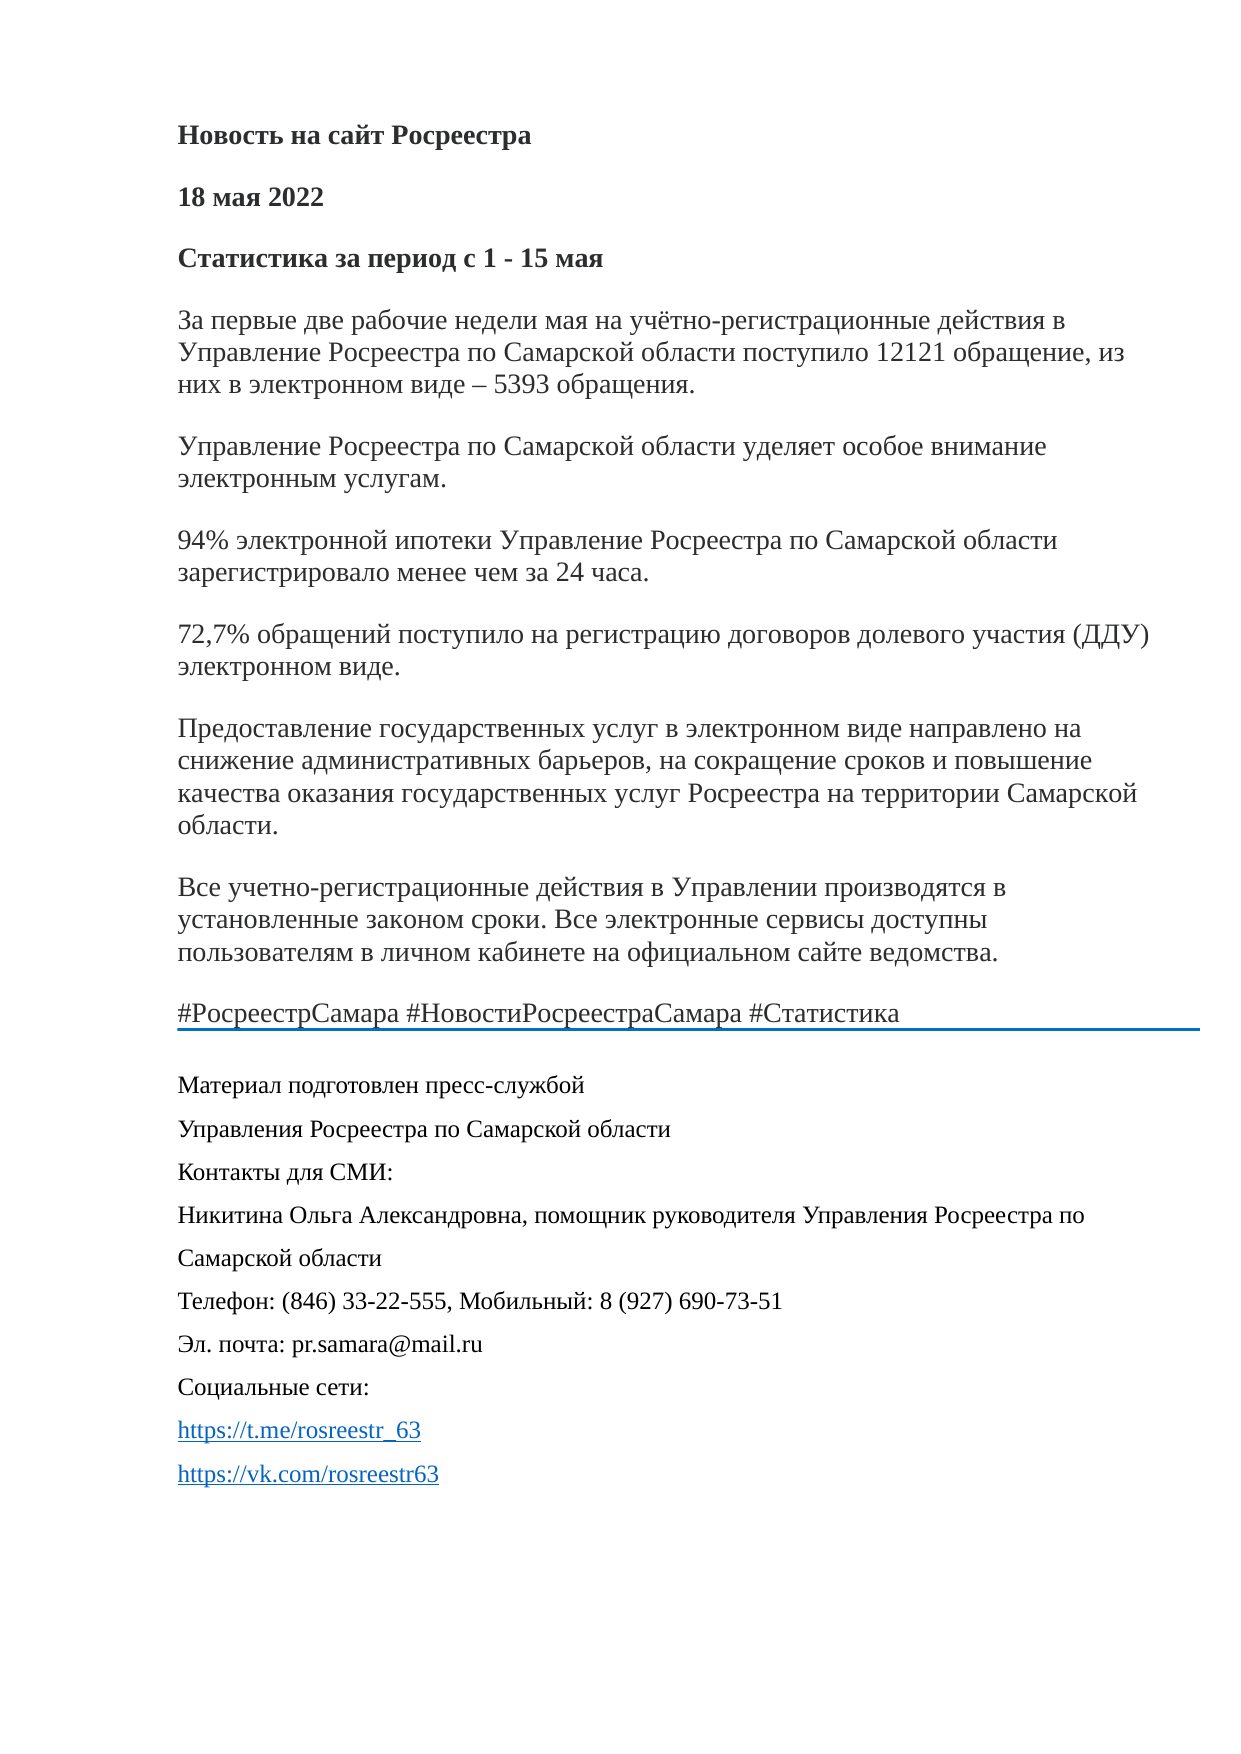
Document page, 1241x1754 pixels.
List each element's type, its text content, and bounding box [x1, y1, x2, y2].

text Контакты для СМИ: [177, 1157, 1152, 1186]
text #РосреестрСамара #НовостиРосреестраСамара #Статистика [177, 996, 1152, 1028]
text Статистика за период с 1 - 15 мая [177, 241, 1152, 274]
text Все учетно-регистрационные действия в Управлении производятся в установленные законом сроки. Все электронные сервисы доступны пользователям в личном кабинете на официальном сайте ведомства. [177, 870, 1152, 967]
text Материал подготовлен пресс-службой [177, 1071, 1152, 1099]
text 94% электронной ипотеки Управление Росреестра по Самарской области зарегистрировало менее чем за 24 часа. [177, 523, 1152, 588]
text Новость на сайт Росреестра [177, 118, 1152, 151]
text Никитина Ольга Александровна, помощник руководителя Управления Росреестра по Самарской области [177, 1200, 1152, 1272]
text Эл. почта: pr.samara@mail.ru [177, 1329, 1152, 1358]
text 18 мая 2022 [177, 180, 1152, 212]
text Предоставление государственных услуг в электронном виде направлено на снижение административных барьеров, на сокращение сроков и повышение качества оказания государственных услуг Росреестра на территории Самарской области. [177, 711, 1152, 841]
text https://vk.com/rosreestr63 [177, 1459, 1152, 1487]
text Управление Росреестра по Самарской области уделяет особое внимание электронным услугам. [177, 429, 1152, 494]
text Телефон: (846) 33-22-555, Мобильный: 8 (927) 690-73-51 [177, 1286, 1152, 1315]
text https://t.me/rosreestr_63 [177, 1416, 1152, 1444]
text 72,7% обращений поступило на регистрацию договоров долевого участия (ДДУ) электронном виде. [177, 617, 1152, 682]
text За первые две рабочие недели мая на учётно-регистрационные действия в Управление Росреестра по Самарской области поступило 12121 обращение, из них в электронном виде – 5393 обращения. [177, 303, 1152, 400]
text Социальные сети: [177, 1372, 1152, 1401]
text Управления Росреестра по Самарской области [177, 1114, 1152, 1142]
